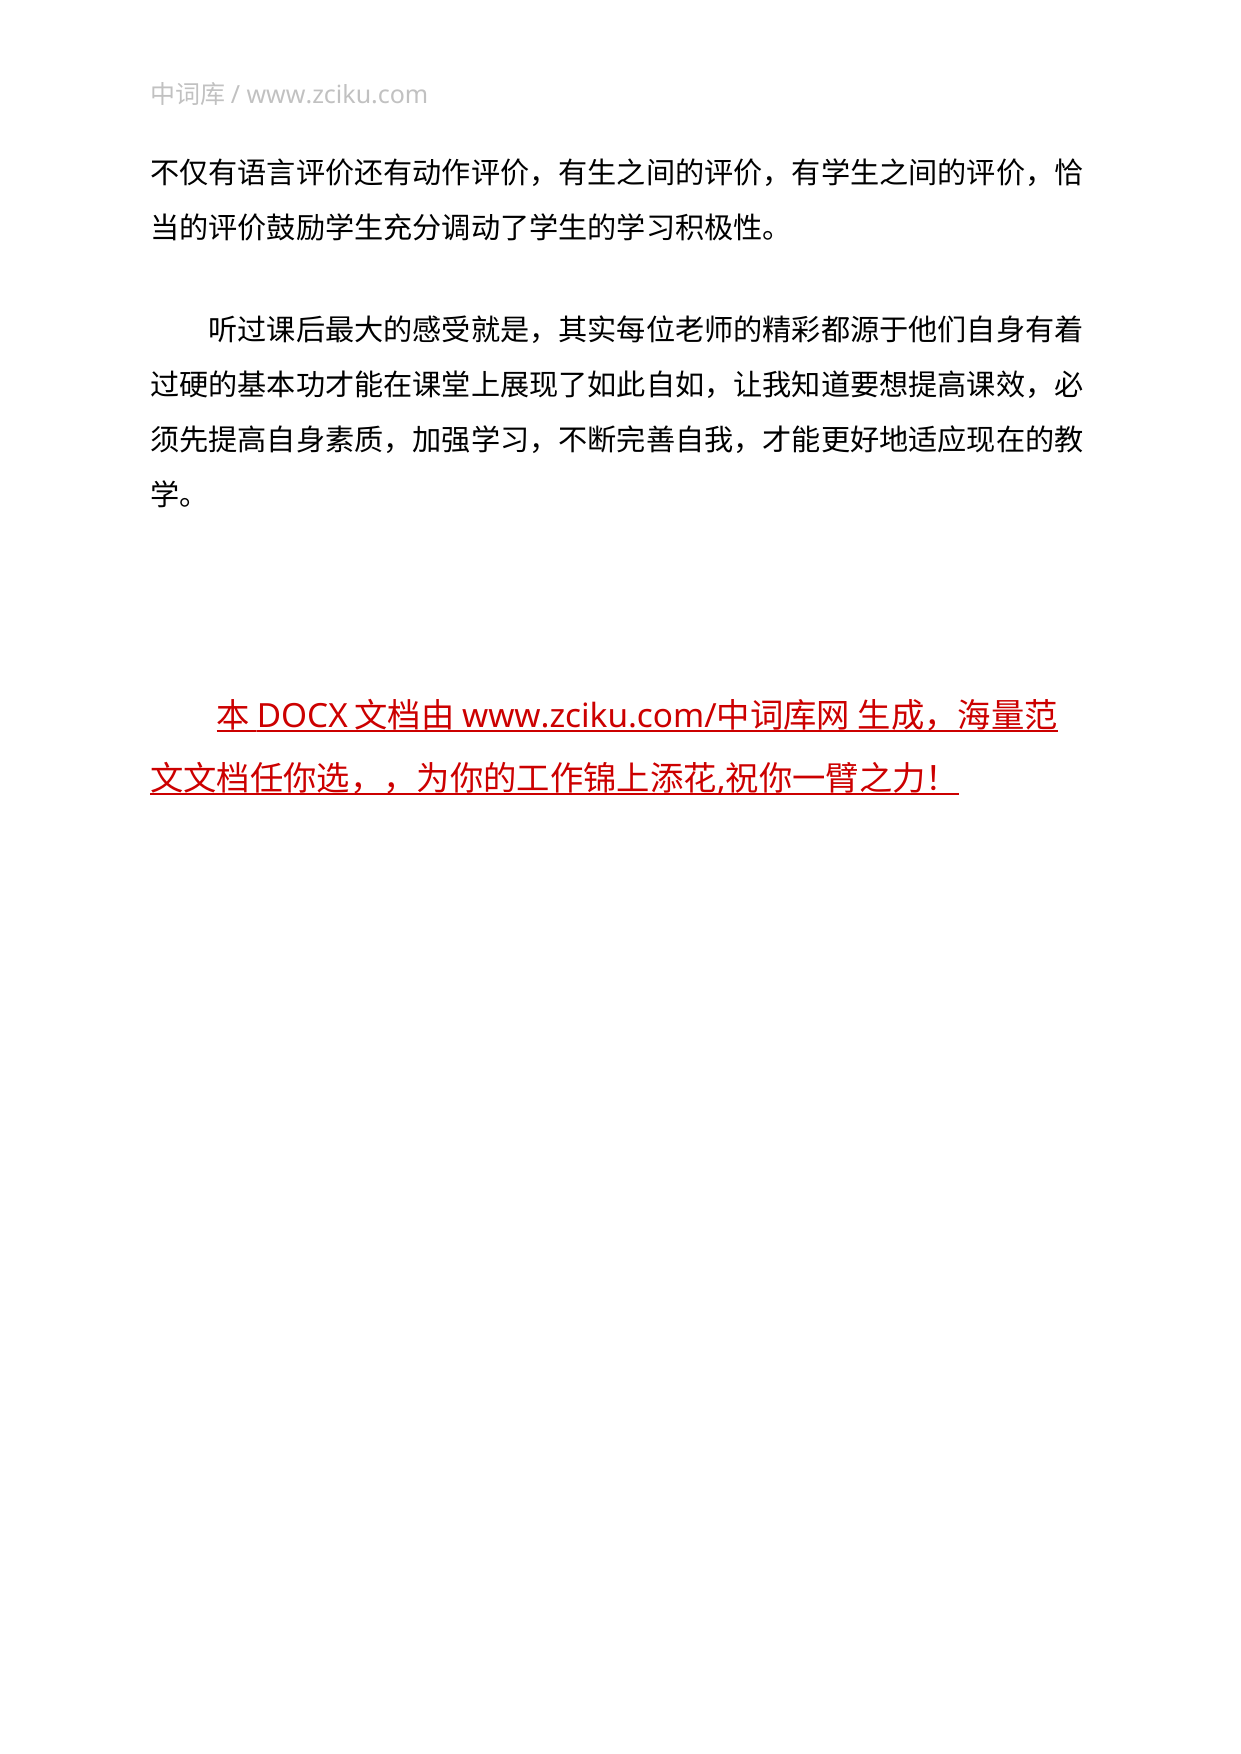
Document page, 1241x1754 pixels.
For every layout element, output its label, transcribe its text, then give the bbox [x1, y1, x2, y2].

text 本DOCX文档由 www.zciku.com/中词库网 生成，海量范文文档任你选，，为你的工作锦上添花,祝你一臂之力！ [150, 688, 1090, 800]
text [150, 150, 1090, 247]
text 听过课后最大的感受就是，其实每位老师的精彩都源于他们自身有着过硬的基本功才能在课堂上展现了如此自如，让我知道要想提高课效，必须先提高自身素质，加强学习，不断完善自我，才能更好地适应现在的教学。 [150, 307, 1090, 514]
